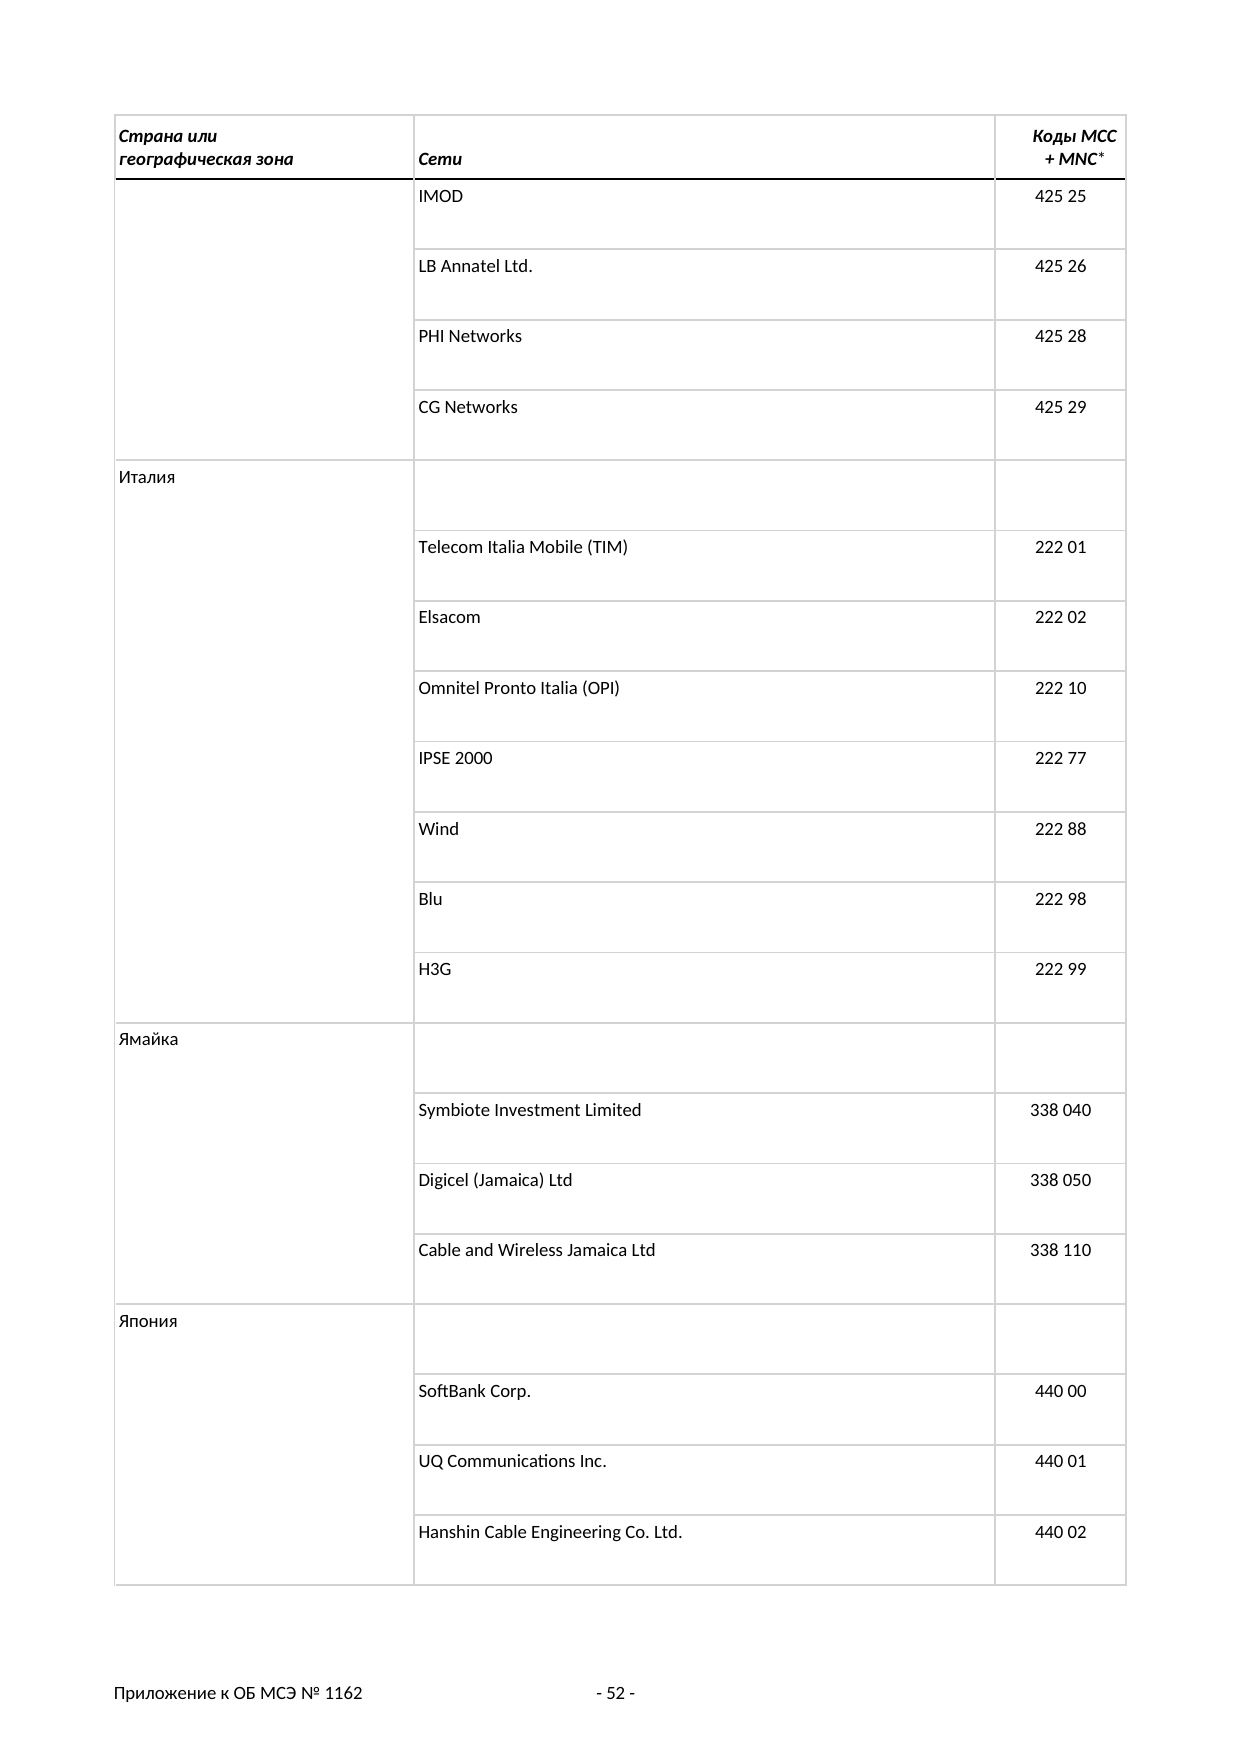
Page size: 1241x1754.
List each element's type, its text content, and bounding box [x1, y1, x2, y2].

table_cell [996, 1024, 1125, 1092]
table_cell 425 28 [996, 321, 1125, 389]
table_cell Ямайка [115, 1023, 413, 1303]
table_cell 222 77 [996, 742, 1125, 811]
table_cell 440 02 [996, 1516, 1125, 1584]
table_header Сети [415, 116, 994, 178]
table_cell PHI Networks [415, 321, 994, 389]
table_cell Omnitel Pronto Italia (OPI) [415, 672, 994, 741]
table_cell Hanshin Cable Engineering Co. Ltd. [415, 1516, 994, 1584]
table_cell IPSE 2000 [415, 742, 994, 811]
table_cell Blu [415, 883, 994, 951]
table_cell SoftBank Corp. [415, 1375, 994, 1444]
table_cell UQ Communications Inc. [415, 1446, 994, 1514]
table_cell 338 050 [996, 1164, 1125, 1233]
table_header Страна или географическая зона [116, 116, 413, 178]
table_cell [996, 1305, 1125, 1373]
table_cell 338 040 [996, 1094, 1125, 1162]
table_cell 222 88 [996, 813, 1125, 881]
table_cell Symbiote Investment Limited [415, 1094, 994, 1162]
table_cell LB Annatel Ltd. [415, 250, 994, 319]
table_cell IMOD [415, 180, 994, 248]
table_cell H3G [415, 953, 994, 1022]
table_cell 222 99 [996, 953, 1125, 1022]
table_cell 425 26 [996, 250, 1125, 319]
table_cell Digicel (Jamaica) Ltd [415, 1164, 994, 1233]
table_cell 222 01 [996, 531, 1125, 600]
table_cell 440 01 [996, 1446, 1125, 1514]
table_cell Elsacom [415, 602, 994, 670]
table_cell [415, 461, 994, 529]
table_cell 425 25 [996, 180, 1125, 248]
table_cell Cable and Wireless Jamaica Ltd [415, 1235, 994, 1303]
table_cell 222 98 [996, 883, 1125, 951]
table_cell Wind [415, 813, 994, 881]
table_cell Япония [115, 1304, 413, 1584]
table_cell 222 02 [996, 602, 1125, 670]
table_cell [415, 1024, 994, 1092]
table_cell Италия [115, 460, 413, 1022]
table_cell Telecom Italia Mobile (TIM) [415, 531, 994, 600]
table_cell [415, 1305, 994, 1373]
table_header Коды MCC + MNC* [996, 116, 1125, 178]
table_cell CG Networks [415, 391, 994, 459]
table_cell 440 00 [996, 1375, 1125, 1444]
table_cell 338 110 [996, 1235, 1125, 1303]
table_cell [996, 461, 1125, 529]
table_cell 222 10 [996, 672, 1125, 741]
table_cell 425 29 [996, 391, 1125, 459]
